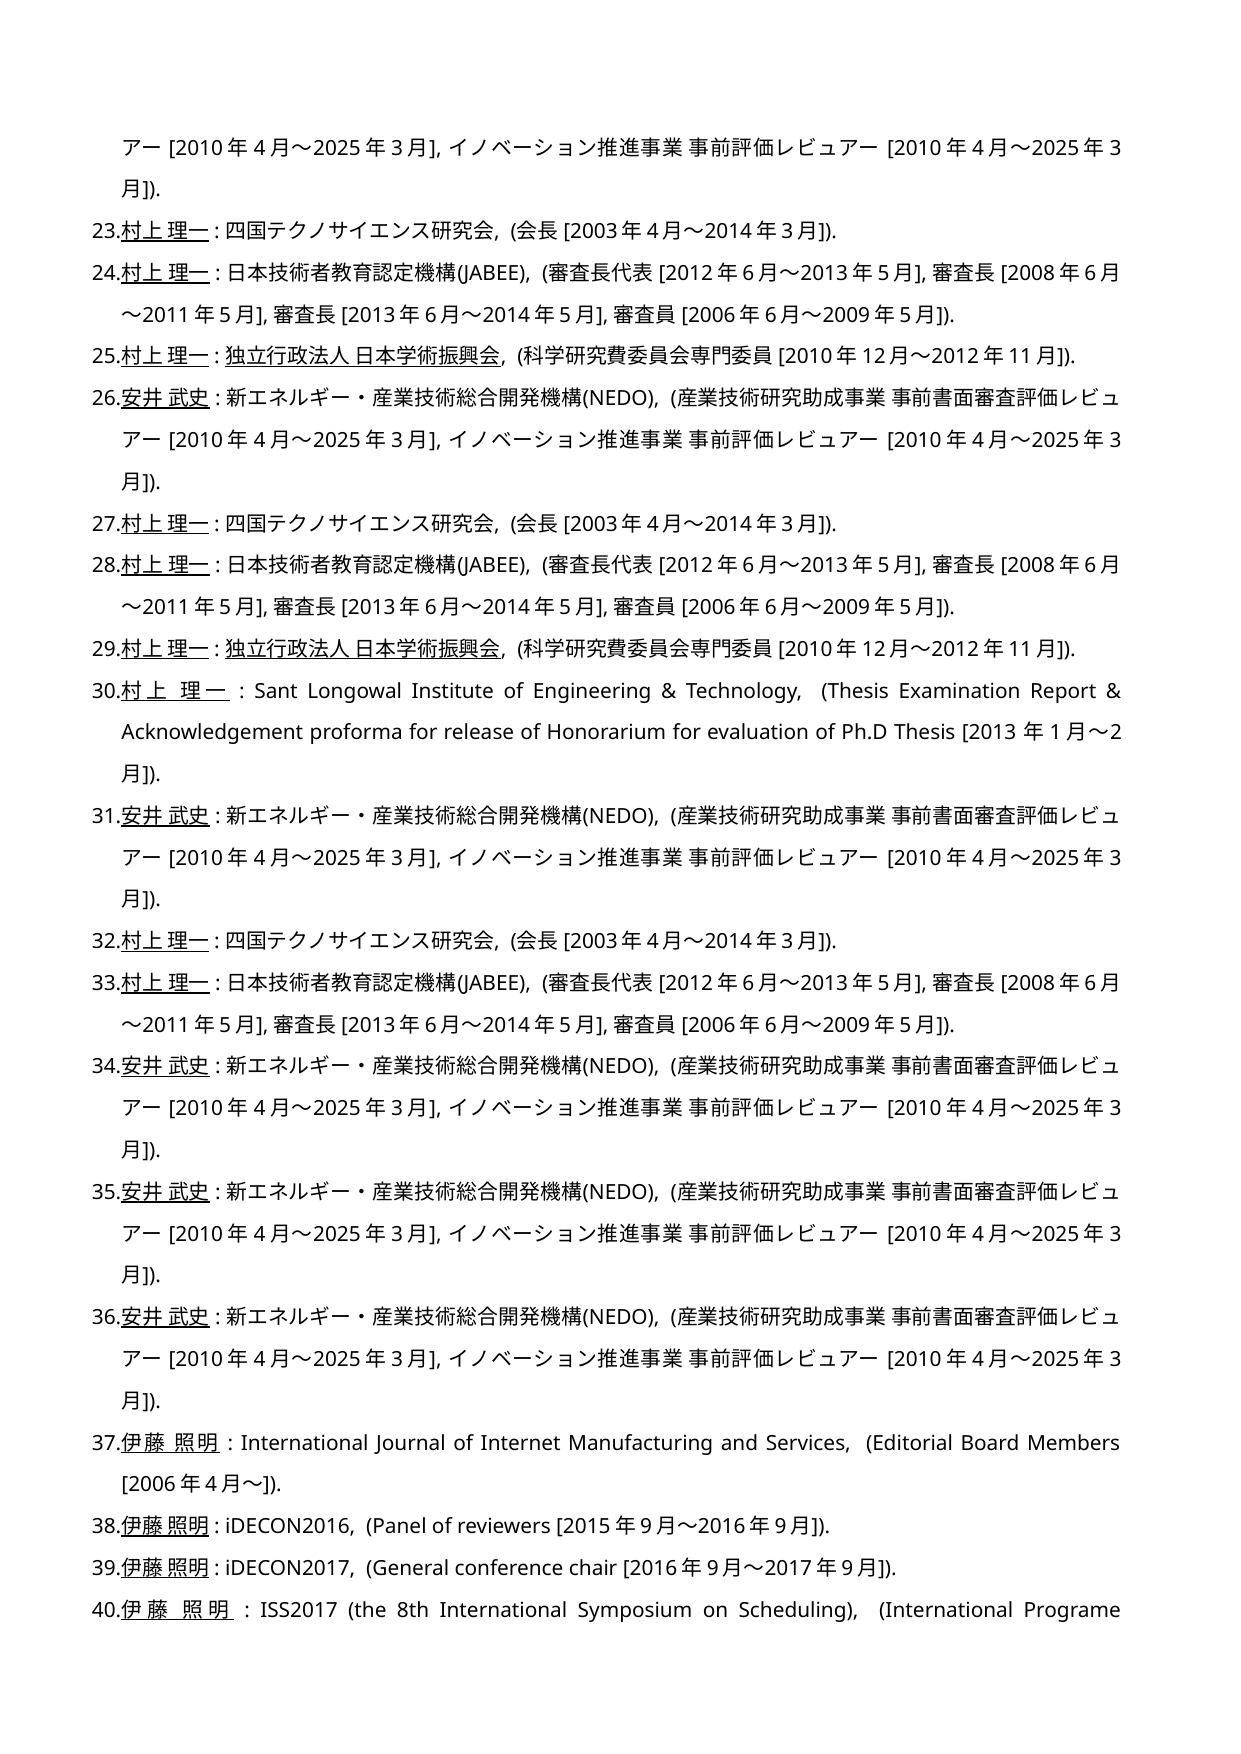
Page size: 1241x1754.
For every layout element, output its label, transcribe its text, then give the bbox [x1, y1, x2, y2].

list 村上 理一 : 日本技術者教育認定機構(JABEE), (審査長代表 [2012年6月〜2013年5月], 審査長 [2008年6月〜2011年5月], 審査長 [2013年6月〜2014年5月], 審査員 [2006年6月〜2009年5月]). [92, 250, 1122, 334]
list 安井 武史 : 新エネルギー・産業技術総合開発機構(NEDO), (産業技術研究助成事業 事前書面審査評価レビュアー [2010年4月〜2025年3月], イノベーション推進事業 事前評価レビュアー [2010年4月〜2025年3月]). [92, 1044, 1122, 1169]
list 安井 武史 : 新エネルギー・産業技術総合開発機構(NEDO), (産業技術研究助成事業 事前書面審査評価レビュアー [2010年4月〜2025年3月], イノベーション推進事業 事前評価レビュアー [2010年4月〜2025年3月]). [92, 793, 1122, 919]
list 村上 理一 : 四国テクノサイエンス研究会, (会長 [2003年4月〜2014年3月]). [92, 501, 1122, 543]
list 安井 武史 : 新エネルギー・産業技術総合開発機構(NEDO), (産業技術研究助成事業 事前書面審査評価レビュアー [2010年4月〜2025年3月], イノベーション推進事業 事前評価レビュアー [2010年4月〜2025年3月]). [92, 376, 1122, 501]
list 村上 理一 : 日本技術者教育認定機構(JABEE), (審査長代表 [2012年6月〜2013年5月], 審査長 [2008年6月〜2011年5月], 審査長 [2013年6月〜2014年5月], 審査員 [2006年6月〜2009年5月]). [92, 543, 1122, 626]
list 村上 理一 : Sant Longowal Institute of Engineering & Technology, (Thesis Examination Report & Acknowledgement proforma for release of Honorarium for evaluation of Ph.D Thesis [2013年1月〜2月]). [92, 668, 1122, 793]
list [92, 125, 1122, 209]
list 伊藤 照明 : iDECON2016, (Panel of reviewers [2015年9月〜2016年9月]). [92, 1503, 1122, 1545]
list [92, 1587, 1122, 1629]
list 村上 理一 : 四国テクノサイエンス研究会, (会長 [2003年4月〜2014年3月]). [92, 209, 1122, 250]
list 安井 武史 : 新エネルギー・産業技術総合開発機構(NEDO), (産業技術研究助成事業 事前書面審査評価レビュアー [2010年4月〜2025年3月], イノベーション推進事業 事前評価レビュアー [2010年4月〜2025年3月]). [92, 1295, 1122, 1420]
list 伊藤 照明 : International Journal of Internet Manufacturing and Services, (Editorial Board Members [2006年4月〜]). [92, 1420, 1122, 1503]
list 伊藤 照明 : iDECON2017, (General conference chair [2016年9月〜2017年9月]). [92, 1545, 1122, 1587]
list 村上 理一 : 日本技術者教育認定機構(JABEE), (審査長代表 [2012年6月〜2013年5月], 審査長 [2008年6月〜2011年5月], 審査長 [2013年6月〜2014年5月], 審査員 [2006年6月〜2009年5月]). [92, 961, 1122, 1044]
list 村上 理一 : 四国テクノサイエンス研究会, (会長 [2003年4月〜2014年3月]). [92, 919, 1122, 961]
list 村上 理一 : 独立行政法人 日本学術振興会, (科学研究費委員会専門委員 [2010年12月〜2012年11月]). [92, 626, 1122, 668]
list 安井 武史 : 新エネルギー・産業技術総合開発機構(NEDO), (産業技術研究助成事業 事前書面審査評価レビュアー [2010年4月〜2025年3月], イノベーション推進事業 事前評価レビュアー [2010年4月〜2025年3月]). [92, 1169, 1122, 1295]
list 村上 理一 : 独立行政法人 日本学術振興会, (科学研究費委員会専門委員 [2010年12月〜2012年11月]). [92, 334, 1122, 376]
